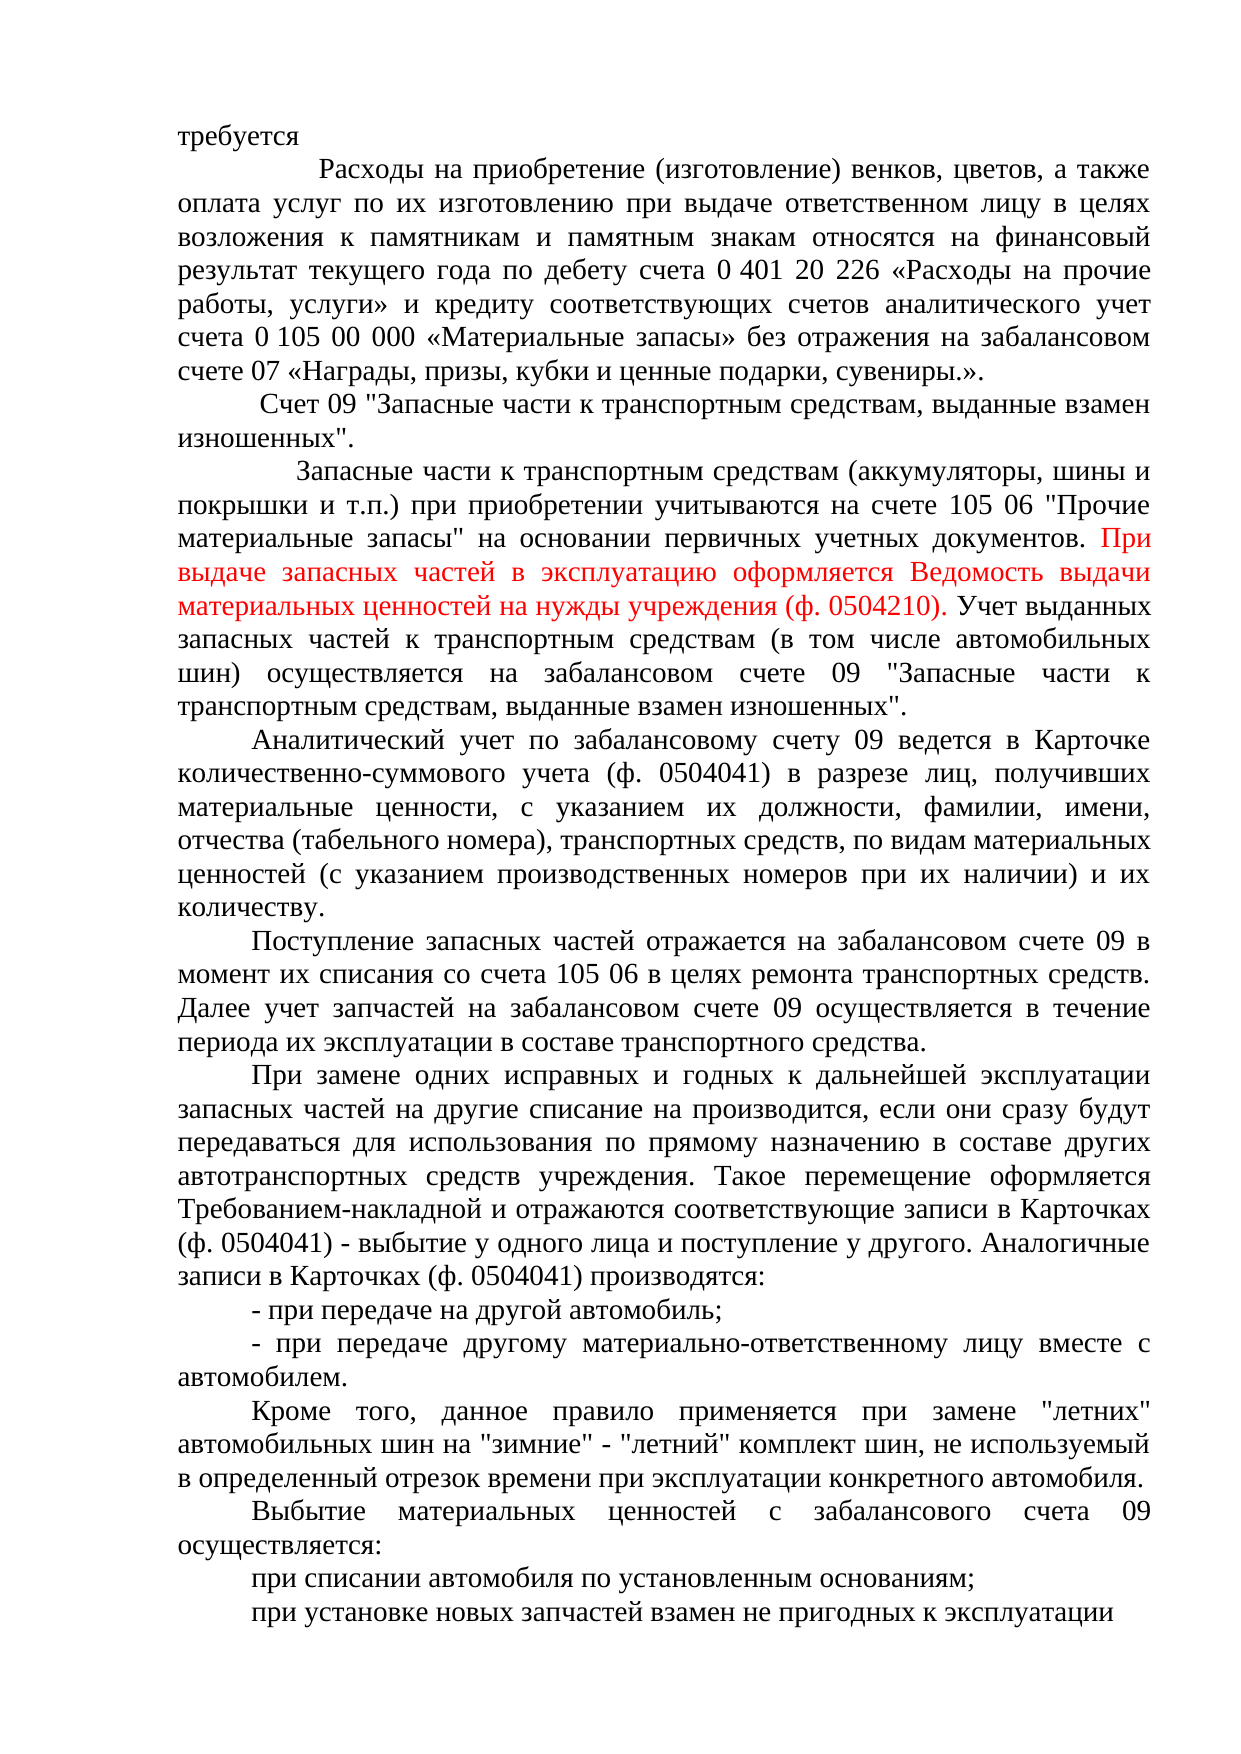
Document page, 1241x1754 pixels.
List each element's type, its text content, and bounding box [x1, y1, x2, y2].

text Счет 09 "Запасные части к транспортным средствам, выданные взамен изношенных". [177, 386, 1152, 453]
text при установке новых запчастей взамен не пригодных к эксплуатации [177, 1594, 1152, 1627]
text Выбытие материальных ценностей с забалансового счета 09 осуществляется: [177, 1493, 1152, 1560]
text - при передаче на другой автомобиль; [177, 1292, 1152, 1326]
text при списании автомобиля по установленным основаниям; [177, 1560, 1152, 1594]
text Запасные части к транспортным средствам (аккумуляторы, шины и покрышки и т.п.) при приобретении учитываются на счете 105 06 "Прочие материальные запасы" на основании первичных учетных документов. При выдаче запасных частей в эксплуатацию оформляется Ведомость выдачи материальных ценностей на нужды учреждения (ф. 0504210). Учет выданных запасных частей к транспортным средствам (в том числе автомобильных шин) осуществляется на забалансовом счете 09 "Запасные части к транспортным средствам, выданные взамен изношенных". [177, 453, 1152, 722]
text Расходы на приобретение (изготовление) венков, цветов, а также оплата услуг по их изготовлению при выдаче ответственном лицу в целях возложения к памятникам и памятным знакам относятся на финансовый результат текущего года по дебету счета 0 401 20 226 «Расходы на прочие работы, услуги» и кредиту соответствующих счетов аналитического учет счета 0 105 00 000 «Материальные запасы» без отражения на забалансовом счете 07 «Награды, призы, кубки и ценные подарки, сувениры.». [177, 152, 1152, 386]
text При замене одних исправных и годных к дальнейшей эксплуатации запасных частей на другие списание на производится, если они сразу будут передаваться для использования по прямому назначению в составе других автотранспортных средств учреждения. Такое перемещение оформляется Требованием-накладной и отражаются соответствующие записи в Карточках (ф. 0504041) - выбытие у одного лица и поступление у другого. Аналогичные записи в Карточках (ф. 0504041) производятся: [177, 1057, 1152, 1292]
text Аналитический учет по забалансовому счету 09 ведется в Карточке количественно-суммового учета (ф. 0504041) в разрезе лиц, получивших материальные ценности, с указанием их должности, фамилии, имени, отчества (табельного номера), транспортных средств, по видам материальных ценностей (с указанием производственных номеров при их наличии) и их количеству. [177, 722, 1152, 923]
text - при передаче другому материально-ответственному лицу вместе с автомобилем. [177, 1326, 1152, 1393]
text Поступление запасных частей отражается на забалансовом счете 09 в момент их списания со счета 105 06 в целях ремонта транспортных средств. Далее учет запчастей на забалансовом счете 09 осуществляется в течение периода их эксплуатации в составе транспортного средства. [177, 923, 1152, 1057]
text Кроме того, данное правило применяется при замене "летних" автомобильных шин на "зимние" - "летний" комплект шин, не используемый в определенный отрезок времени при эксплуатации конкретного автомобиля. [177, 1393, 1152, 1493]
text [177, 118, 1152, 152]
